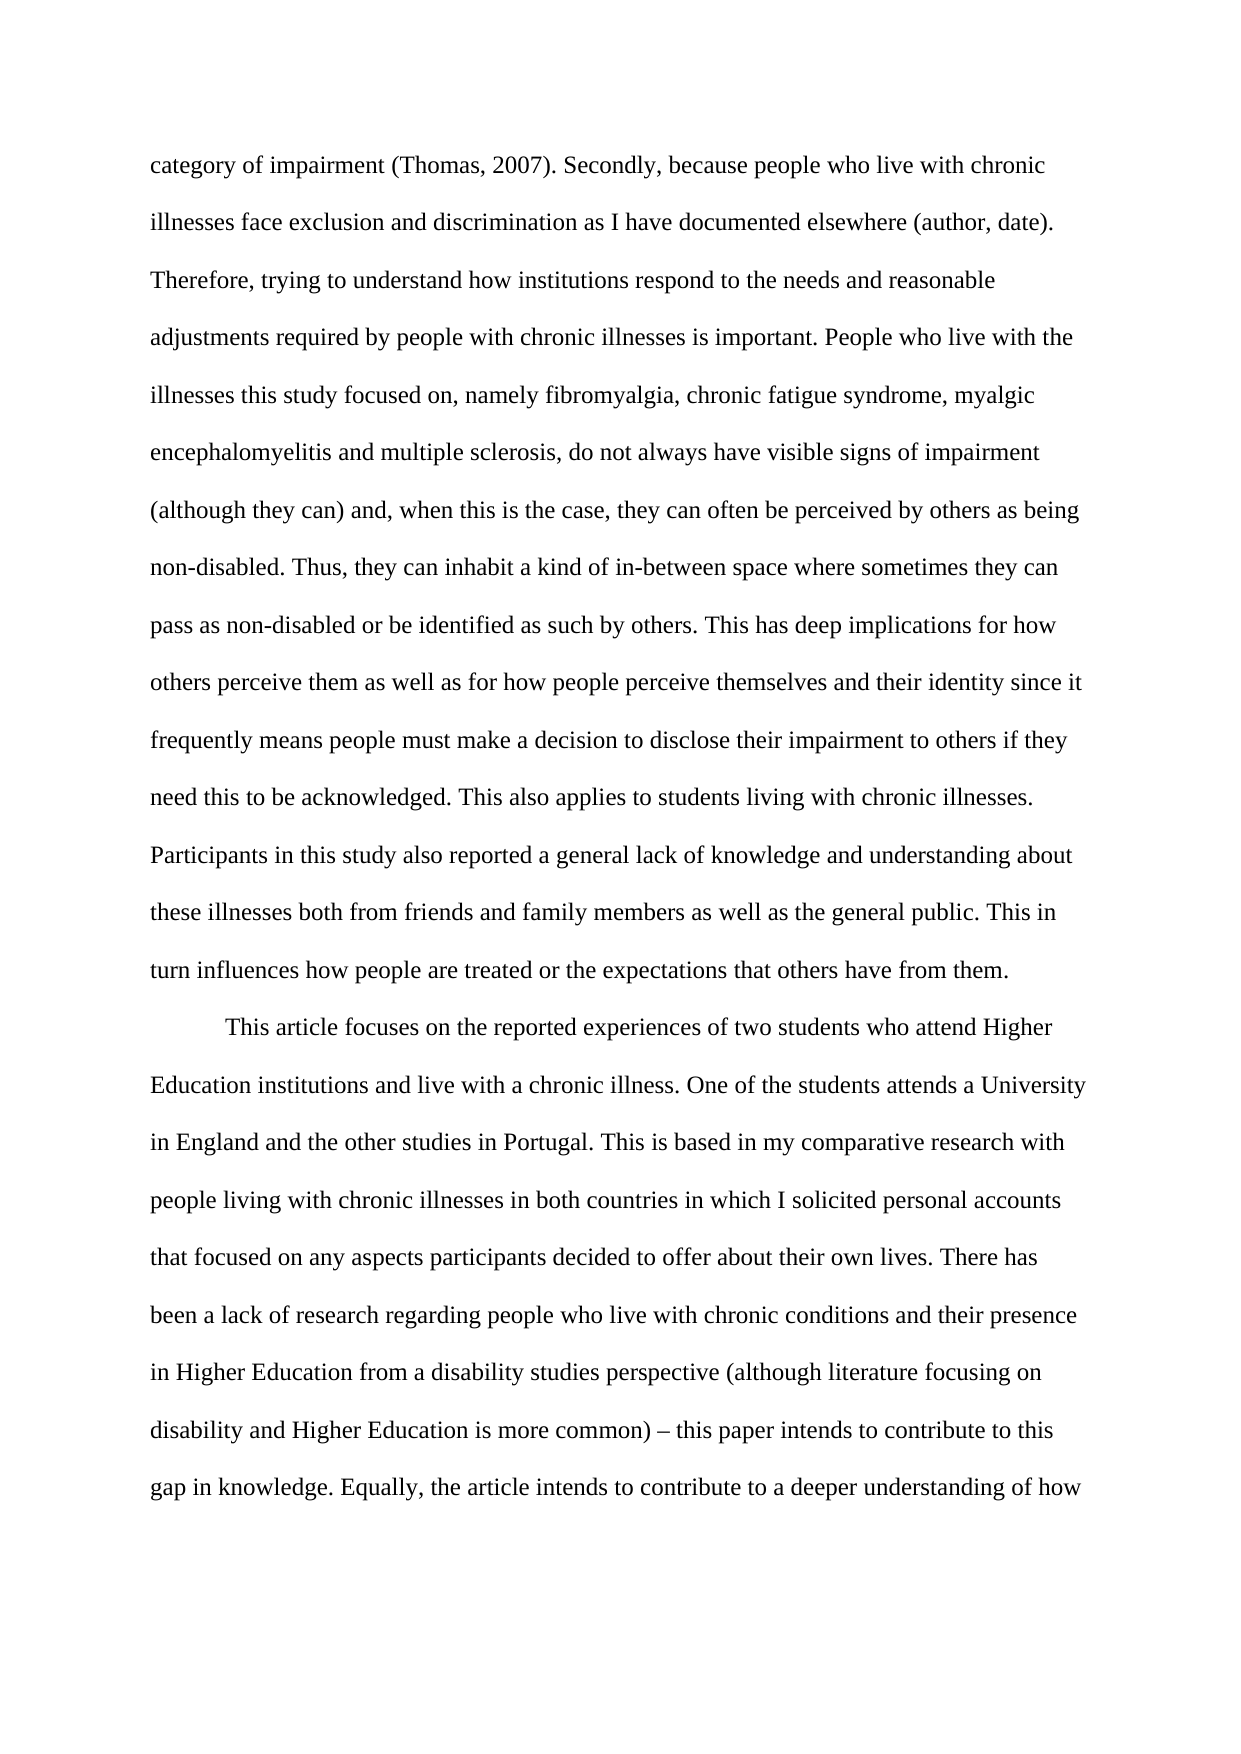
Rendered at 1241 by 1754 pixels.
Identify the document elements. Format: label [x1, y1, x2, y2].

text [150, 1012, 1090, 1501]
text [150, 150, 1090, 984]
